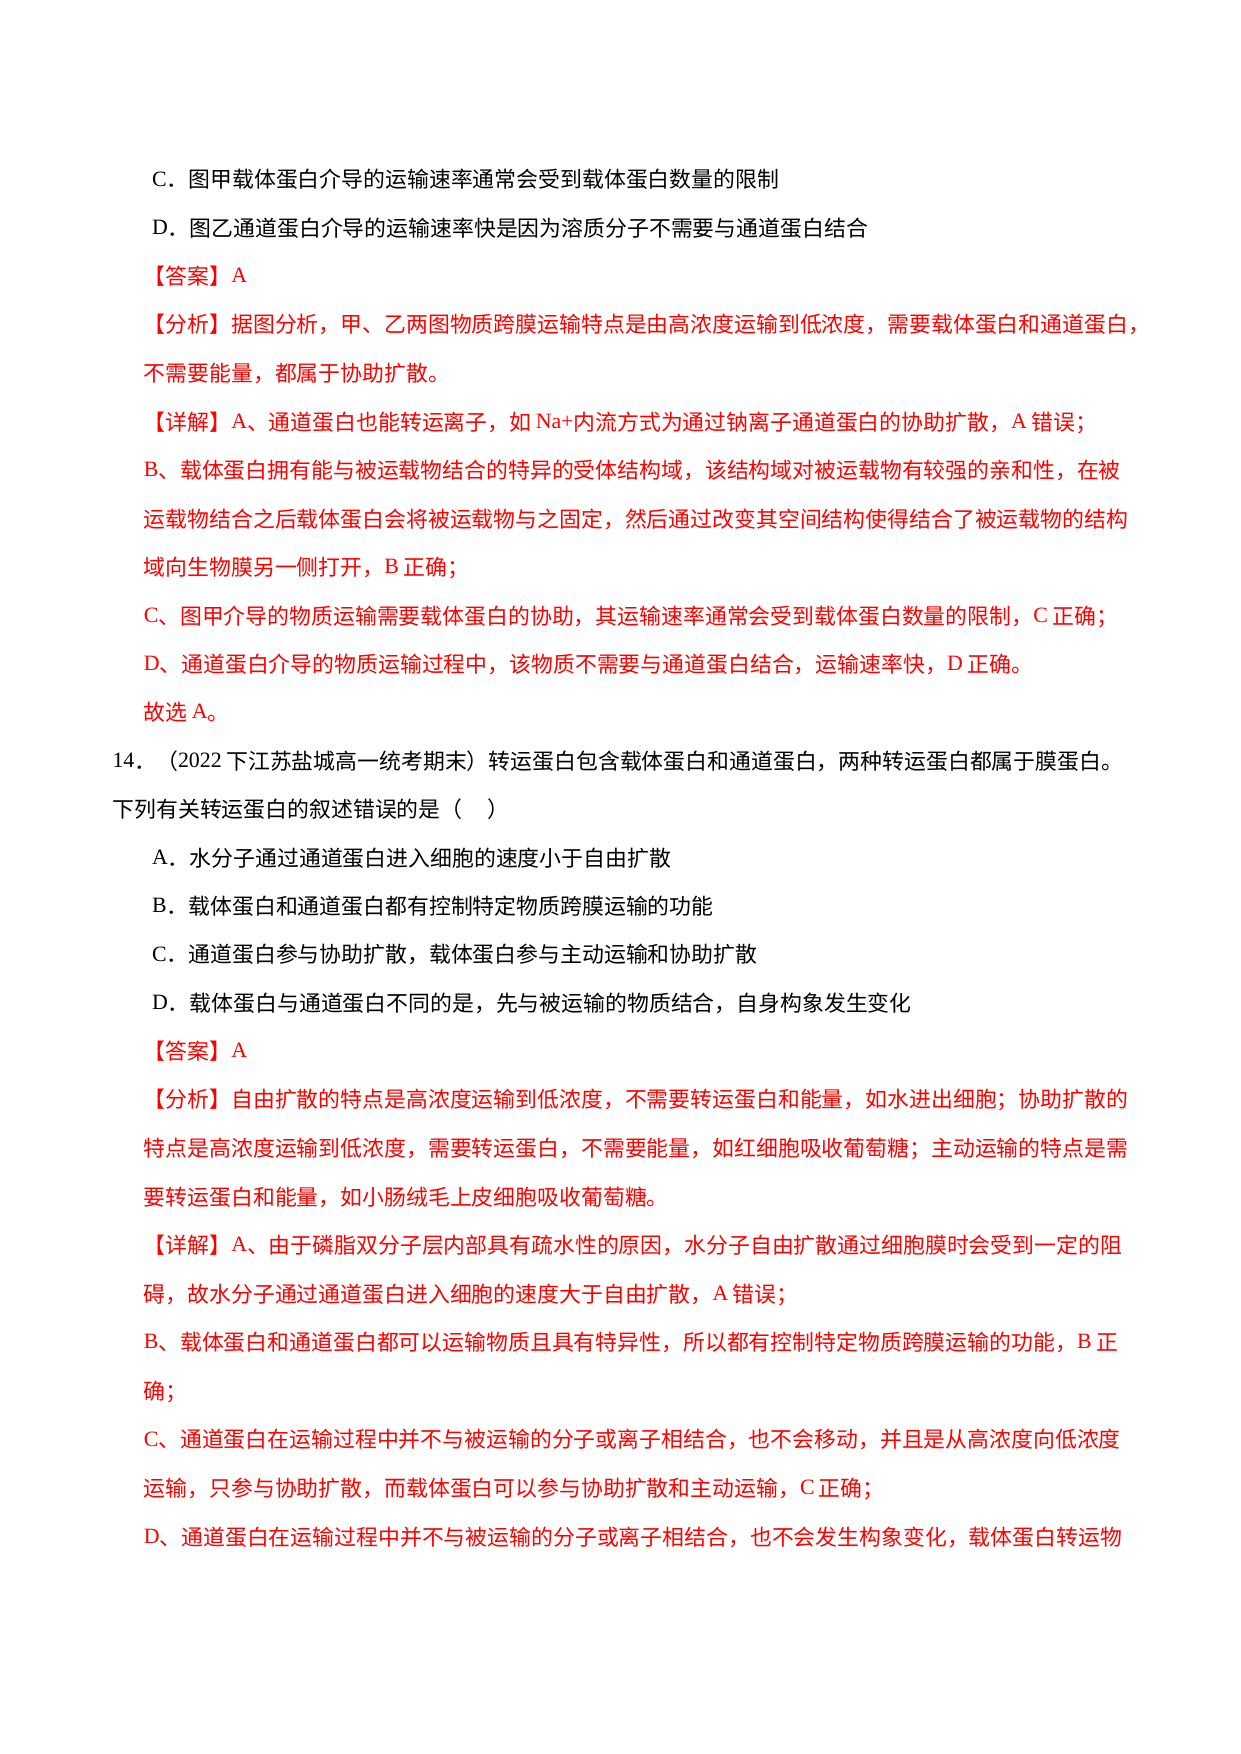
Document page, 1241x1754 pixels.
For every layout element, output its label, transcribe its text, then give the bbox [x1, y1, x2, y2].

text C、图甲介导的物质运输需要载体蛋白的协助，其运输速率通常会受到载体蛋白数量的限制，C正确； [143, 598, 1128, 631]
text 【详解】A、由于磷脂双分子层内部具有疏水性的原因，水分子自由扩散通过细胞膜时会受到一定的阻碍，故水分子通过通道蛋白进入细胞的速度大于自由扩散，A错误； [143, 1228, 1128, 1309]
text 14．（2022下江苏盐城高一统考期末）转运蛋白包含载体蛋白和通道蛋白，两种转运蛋白都属于膜蛋白。下列有关转运蛋白的叙述错误的是（ ） [112, 743, 1128, 824]
text C．通道蛋白参与协助扩散，载体蛋白参与主动运输和协助扩散 [152, 937, 1128, 969]
text C、通道蛋白在运输过程中并不与被运输的分子或离子相结合，也不会移动，并且是从高浓度向低浓度运输，只参与协助扩散，而载体蛋白可以参与协助扩散和主动运输，C正确； [143, 1422, 1128, 1503]
text D、通道蛋白介导的物质运输过程中，该物质不需要与通道蛋白结合，运输速率快，D正确。 [143, 647, 1128, 679]
text C．图甲载体蛋白介导的运输速率通常会受到载体蛋白数量的限制 [152, 162, 1128, 194]
text 【答案】A [143, 1034, 1128, 1066]
text B．载体蛋白和通道蛋白都有控制特定物质跨膜运输的功能 [152, 889, 1128, 921]
text 故选A。 [143, 695, 1128, 727]
text 【分析】据图分析，甲、乙两图物质跨膜运输特点是由高浓度运输到低浓度，需要载体蛋白和通道蛋白，不需要能量，都属于协助扩散。 [143, 307, 1128, 388]
text A．水分子通过通道蛋白进入细胞的速度小于自由扩散 [152, 840, 1128, 873]
text 【分析】自由扩散的特点是高浓度运输到低浓度，不需要转运蛋白和能量，如水进出细胞；协助扩散的特点是高浓度运输到低浓度，需要转运蛋白，不需要能量，如红细胞吸收葡萄糖；主动运输的特点是需要转运蛋白和能量，如小肠绒毛上皮细胞吸收葡萄糖。 [143, 1082, 1128, 1212]
text D．载体蛋白与通道蛋白不同的是，先与被运输的物质结合，自身构象发生变化 [152, 985, 1128, 1018]
text 【答案】A [143, 259, 1128, 291]
text 【详解】A、通道蛋白也能转运离子，如Na+内流方式为通过钠离子通道蛋白的协助扩散，A错误； [143, 404, 1128, 437]
text B、载体蛋白拥有能与被运载物结合的特异的受体结构域，该结构域对被运载物有较强的亲和性，在被运载物结合之后载体蛋白会将被运载物与之固定，然后通过改变其空间结构使得结合了被运载物的结构域向生物膜另一侧打开，B正确； [143, 452, 1128, 582]
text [143, 1519, 1128, 1552]
text B、载体蛋白和通道蛋白都可以运输物质且具有特异性，所以都有控制特定物质跨膜运输的功能，B正确； [143, 1325, 1128, 1406]
text D．图乙通道蛋白介导的运输速率快是因为溶质分子不需要与通道蛋白结合 [152, 210, 1128, 243]
